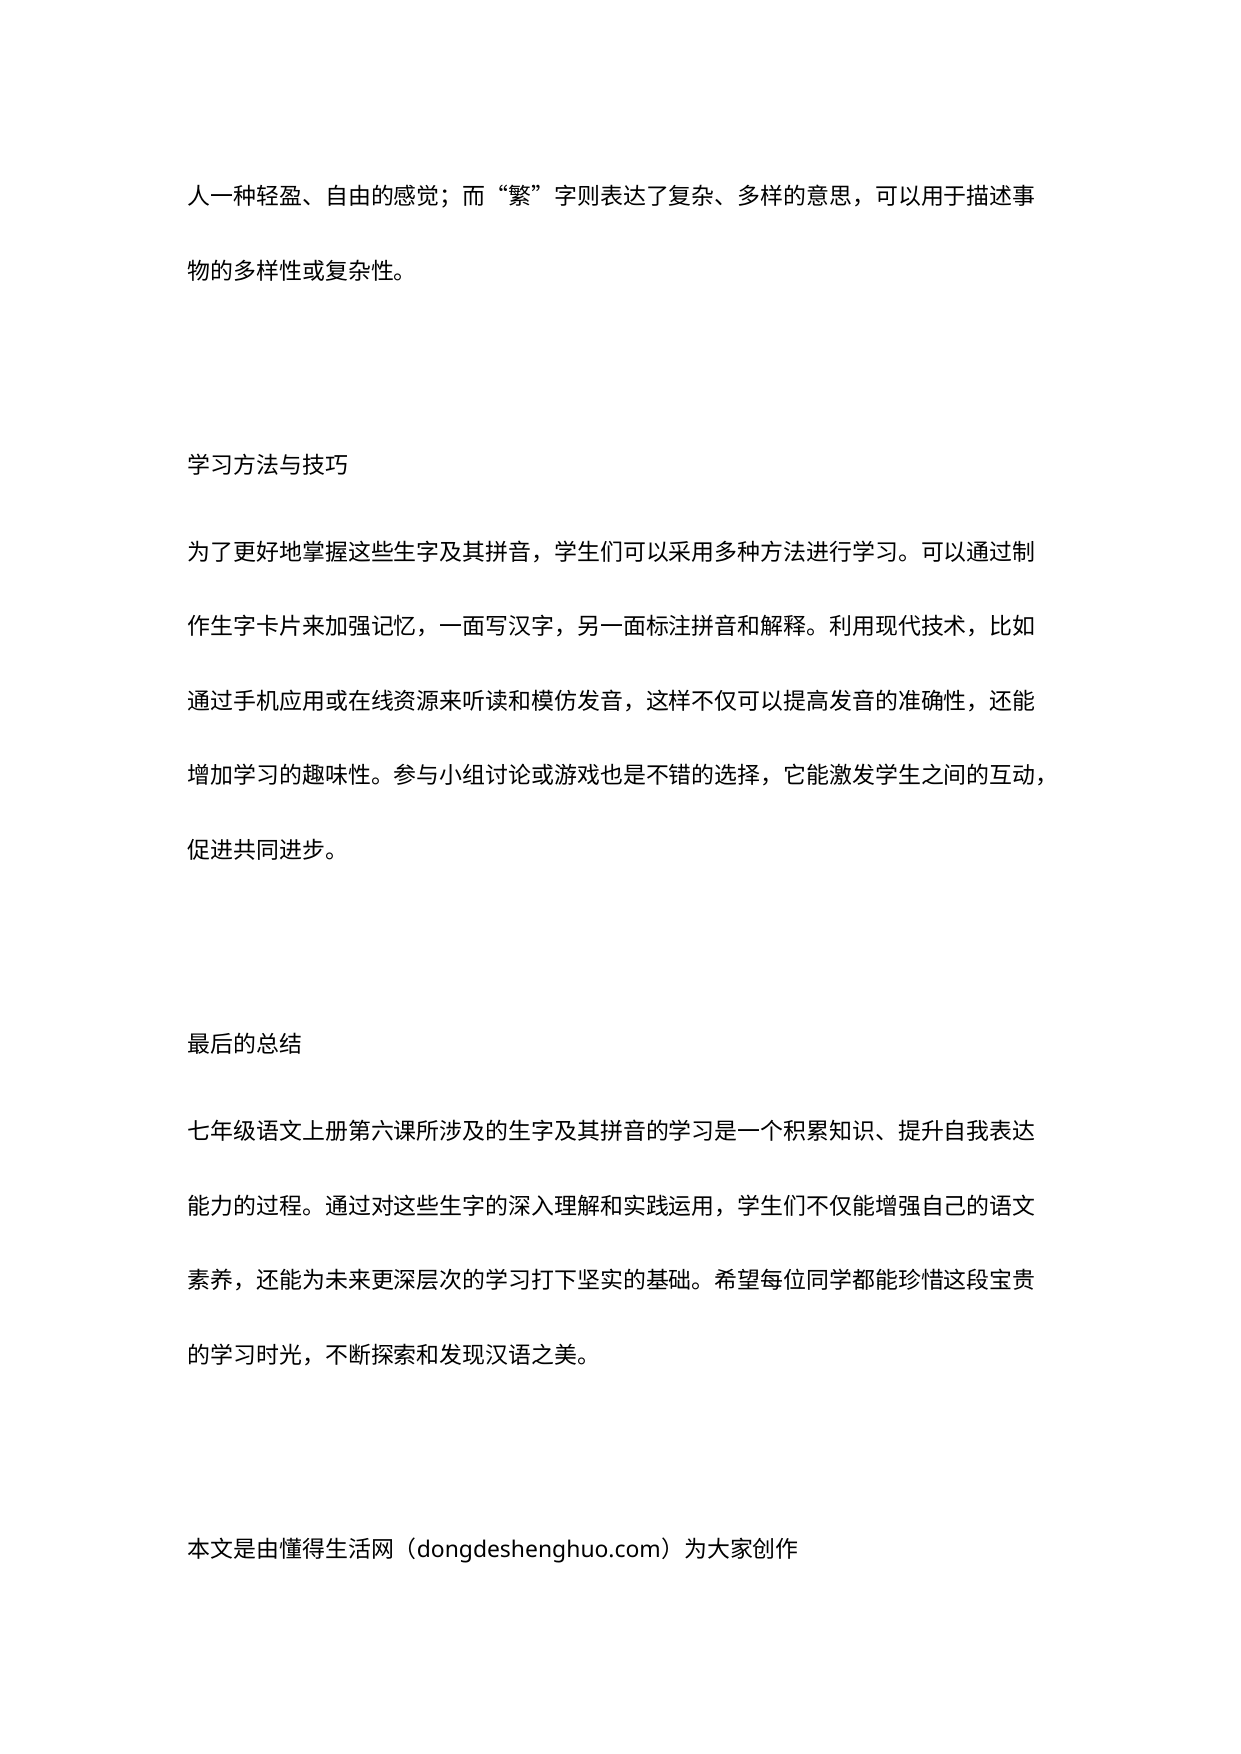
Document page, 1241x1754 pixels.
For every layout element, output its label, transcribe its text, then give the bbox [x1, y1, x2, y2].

text 七年级语文上册第六课所涉及的生字及其拼音的学习是一个积累知识、提升自我表达能力的过程。通过对这些生字的深入理解和实践运用，学生们不仅能增强自己的语文素养，还能为未来更深层次的学习打下坚实的基础。希望每位同学都能珍惜这段宝贵的学习时光，不断探索和发现汉语之美。 [187, 1097, 1053, 1386]
text 学习方法与技巧 [187, 431, 1053, 496]
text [187, 162, 1053, 302]
text 最后的总结 [187, 1011, 1053, 1076]
text 本文是由懂得生活网（dongdeshenghuo.com）为大家创作 [187, 1515, 1053, 1580]
text 为了更好地掌握这些生字及其拼音，学生们可以采用多种方法进行学习。可以通过制作生字卡片来加强记忆，一面写汉字，另一面标注拼音和解释。利用现代技术，比如通过手机应用或在线资源来听读和模仿发音，这样不仅可以提高发音的准确性，还能增加学习的趣味性。参与小组讨论或游戏也是不错的选择，它能激发学生之间的互动，促进共同进步。 [187, 517, 1053, 881]
